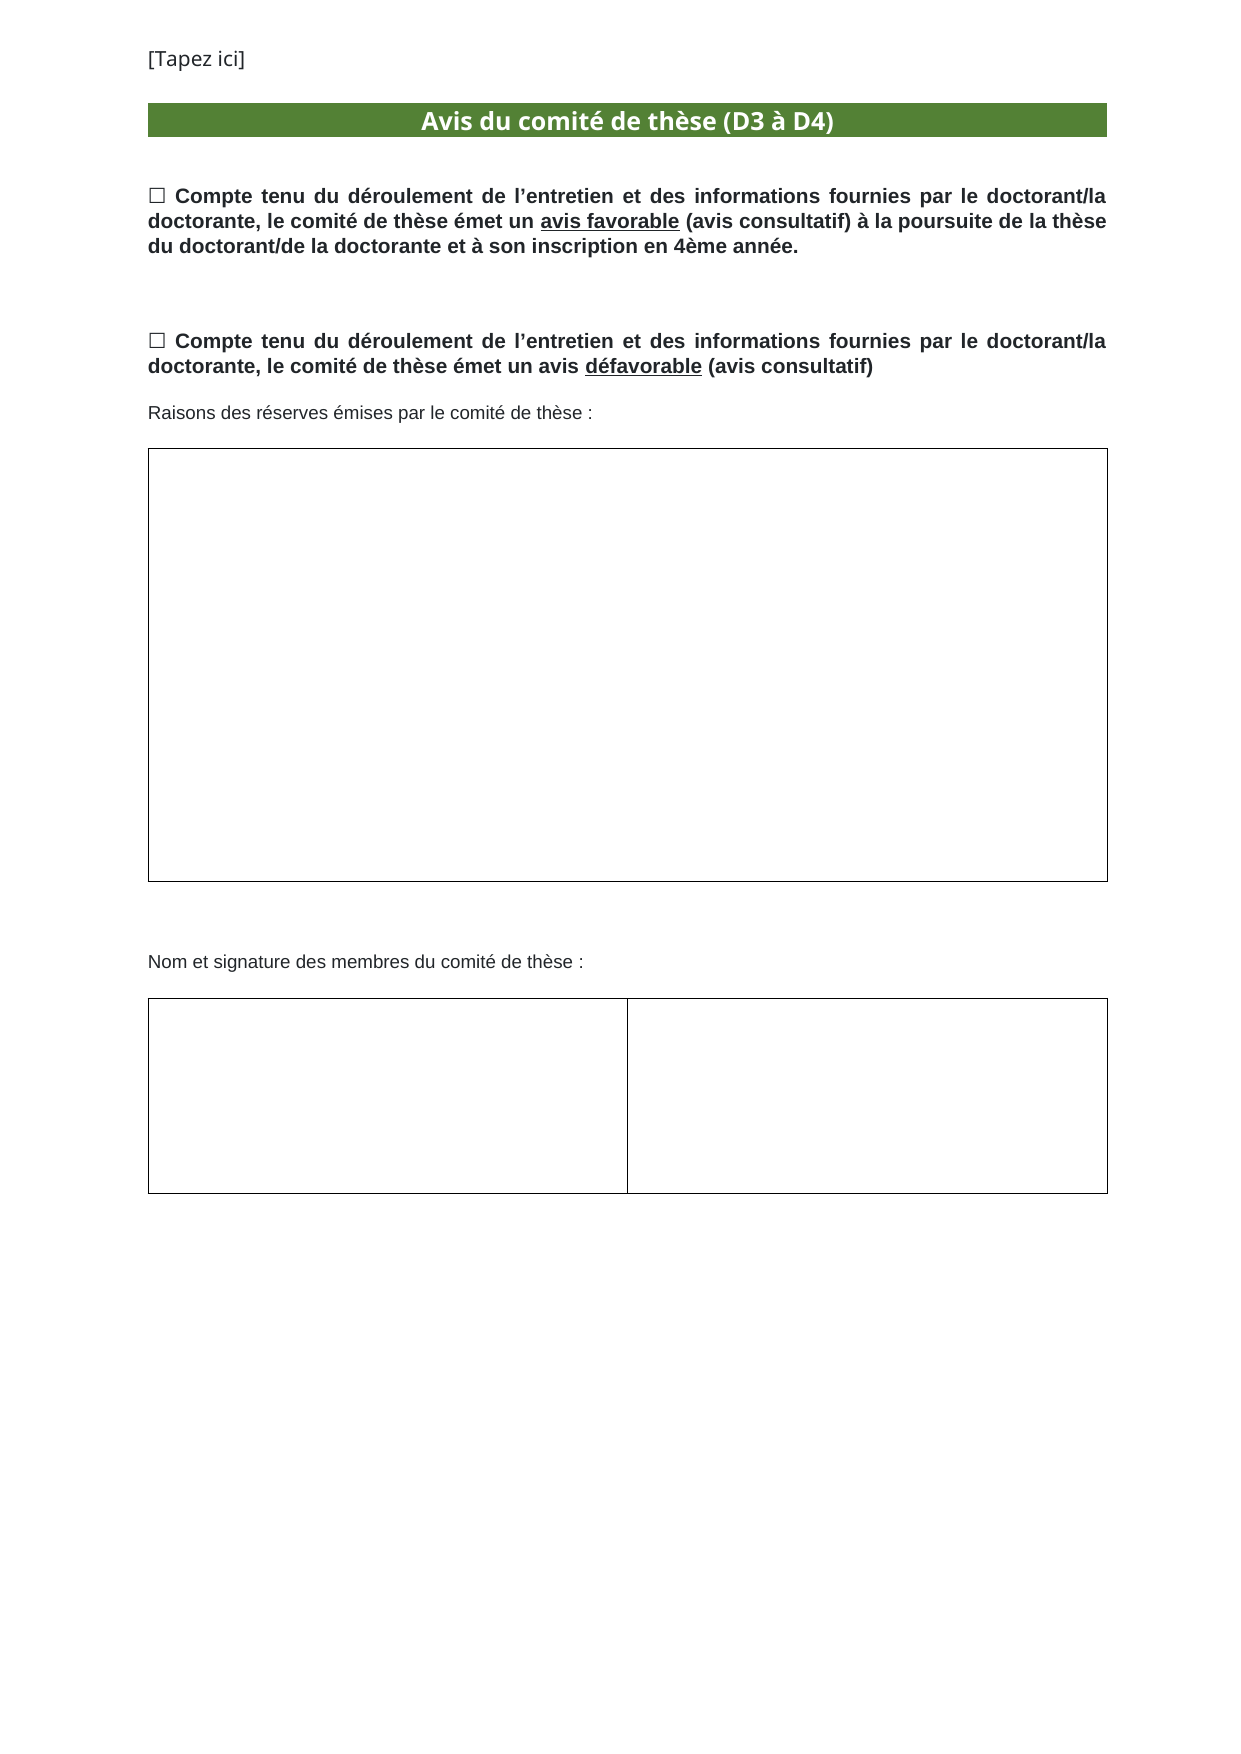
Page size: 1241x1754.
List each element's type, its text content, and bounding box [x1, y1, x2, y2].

text Raisons des réserves émises par le comité de thèse : [148, 402, 1107, 423]
table_header [149, 449, 1107, 881]
table_header [149, 999, 627, 1193]
table_header [628, 999, 1107, 1193]
text Compte tenu du déroulement de l’entretien et des informations fournies par le doctorant/la doctorante, le comité de thèse émet un avis défavorable (avis consultatif) [148, 329, 1107, 379]
text Nom et signature des membres du comité de thèse : [148, 951, 1107, 973]
text Compte tenu du déroulement de l’entretien et des informations fournies par le doctorant/la doctorante, le comité de thèse émet un avis favorable (avis consultatif) à la poursuite de la thèse du doctorant/de la doctorante et à son inscription en 4ème année. [148, 184, 1107, 259]
subtitle Avis du comité de thèse (D3 à D4) [148, 103, 1107, 137]
